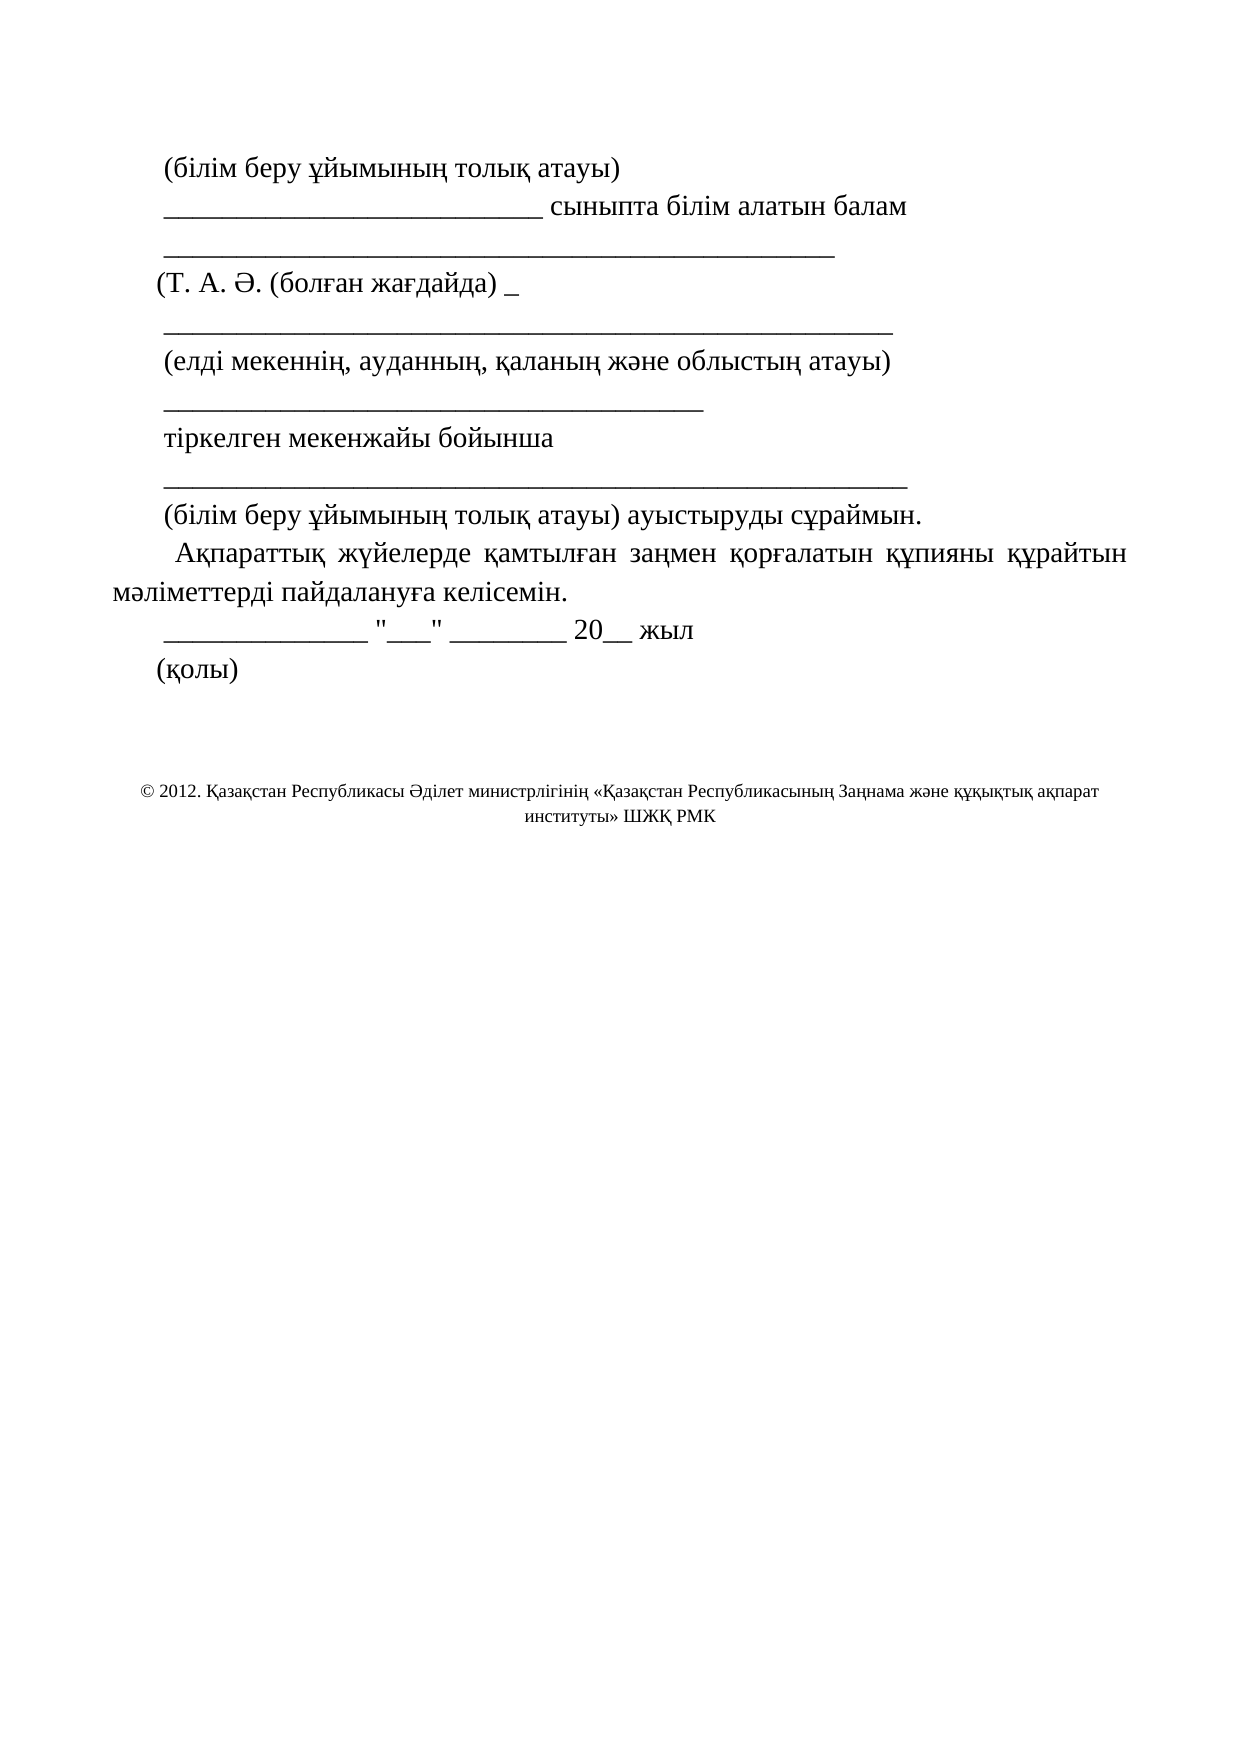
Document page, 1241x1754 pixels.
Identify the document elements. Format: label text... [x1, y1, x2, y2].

text (Т. А. Ә. (болған жағдайда) _ [112, 266, 1128, 299]
text ___________________________________________________ [112, 458, 1128, 492]
text Ақпараттық жүйелерде қамтылған заңмен қорғалатын құпияны құрайтын мәліметтерді пайдалануға келісемін. [112, 535, 1128, 607]
text __________________________________________________ [112, 304, 1128, 338]
text ______________ "___" ________ 20__ жыл [112, 612, 1128, 646]
text © 2012. Қазақстан Республикасы Әділет министрлігінің «Қазақстан Республикасының Заңнама және құқықтық ақпарат институты» ШЖҚ РМК [112, 780, 1128, 827]
text ______________________________________________ [112, 227, 1128, 261]
text (қолы) [112, 651, 1128, 684]
text _____________________________________ [112, 381, 1128, 415]
text (елді мекеннің, ауданның, қаланың және облыстың атауы) [112, 343, 1128, 376]
text __________________________ сыныпта білім алатын балам [112, 188, 1128, 222]
text тіркелген мекенжайы бойынша [112, 420, 1128, 453]
text (білім беру ұйымының толық атауы) [112, 150, 1128, 183]
text (білім беру ұйымының толық атауы) ауыстыруды сұраймын. [112, 497, 1128, 530]
